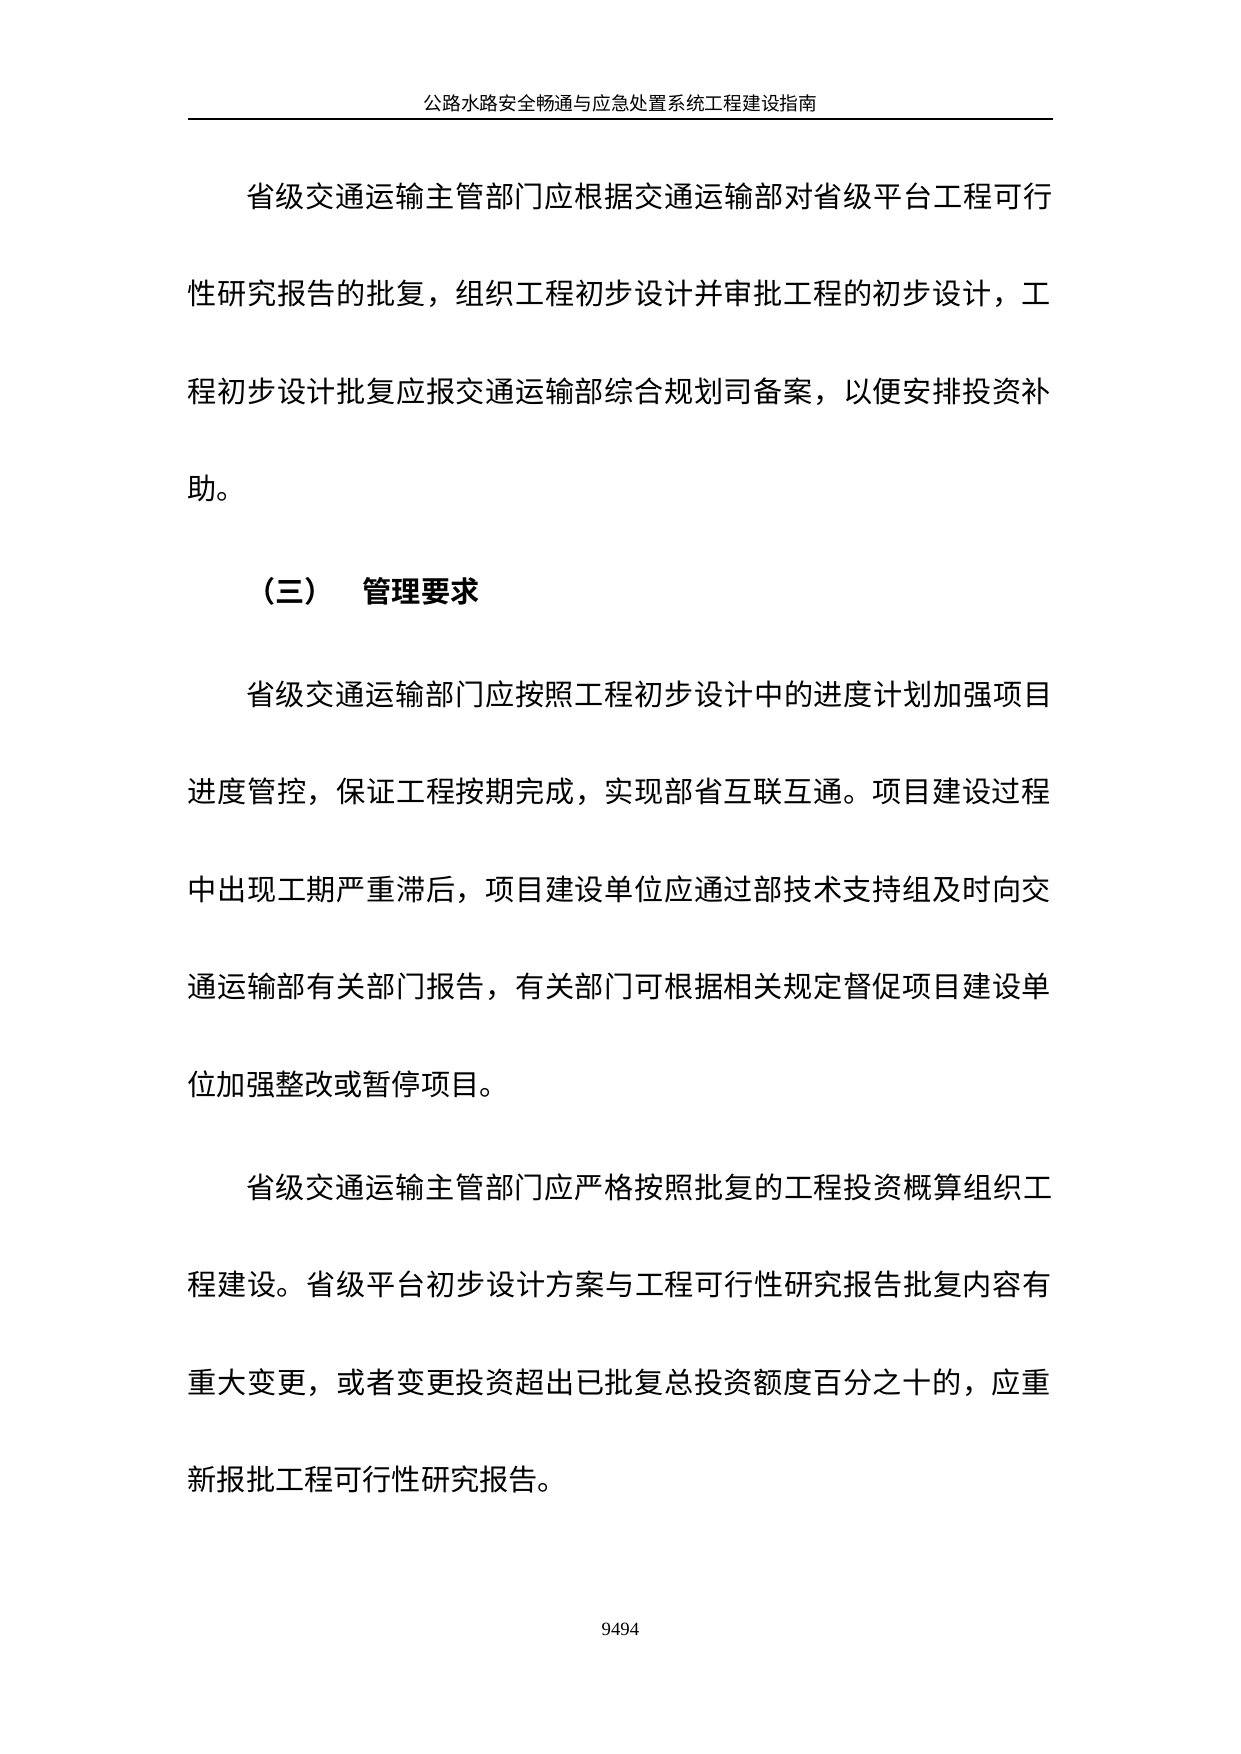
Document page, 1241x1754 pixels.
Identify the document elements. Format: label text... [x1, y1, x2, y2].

text 省级交通运输部门应按照工程初步设计中的进度计划加强项目进度管控，保证工程按期完成，实现部省互联互通。项目建设过程中出现工期严重滞后，项目建设单位应通过部技术支持组及时向交通运输部有关部门报告，有关部门可根据相关规定督促项目建设单位加强整改或暂停项目。 [187, 660, 1053, 1115]
text 省级交通运输主管部门应根据交通运输部对省级工程可行性研究报告的批复，组织工程初步设计并审批工程的初步设计，工程初步设计批复应报交通运输部综合规划司备案，以便安排投资补助。 [187, 162, 1053, 519]
text 省级交通运输主管部门应严格按照批复的工程投资概算组织工程建设。省级初步设计方案与工程可行性研究报告批复内容有重大变更，或者变更投资超出已批复总投资额度百分之十的，应重新报批工程可行性研究报告。 [187, 1153, 1053, 1510]
subtitle 管理要求 [187, 557, 1053, 622]
